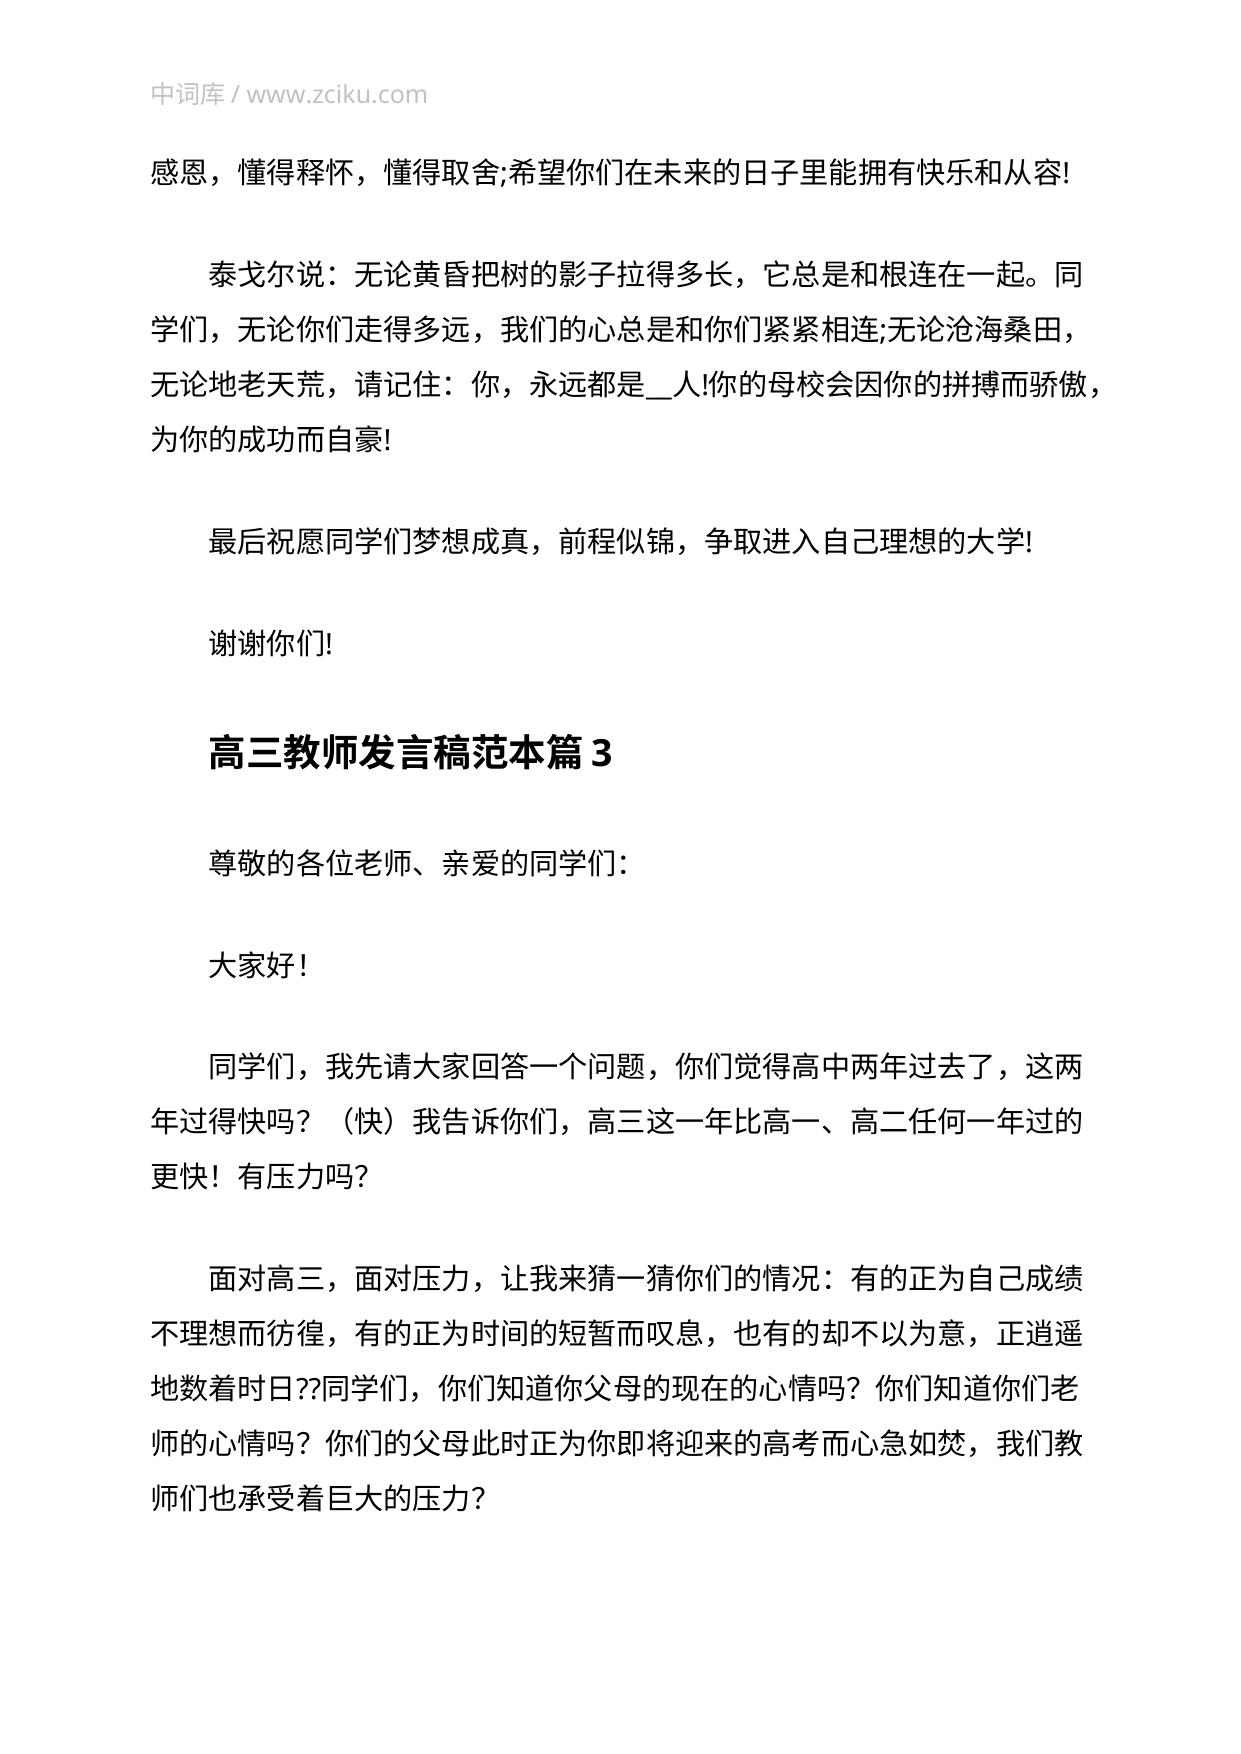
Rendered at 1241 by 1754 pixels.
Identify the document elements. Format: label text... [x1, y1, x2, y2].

text 高三教师发言稿范本篇3 [150, 723, 1090, 777]
text 泰戈尔说：无论黄昏把树的影子拉得多长，它总是和根连在一起。同学们，无论你们走得多远，我们的心总是和你们紧紧相连;无论沧海桑田，无论地老天荒，请记住：你，永远都是__人!你的母校会因你的拼搏而骄傲，为你的成功而自豪! [150, 252, 1090, 459]
text 面对高三，面对压力，让我来猜一猜你们的情况：有的正为自己成绩不理想而彷徨，有的正为时间的短暂而叹息，也有的却不以为意，正逍遥地数着时日??同学们，你们知道你父母的现在的心情吗？你们知道你们老师的心情吗？你们的父母此时正为你即将迎来的高考而心急如焚，我们教师们也承受着巨大的压力？ [150, 1256, 1090, 1517]
text 同学们，我先请大家回答一个问题，你们觉得高中两年过去了，这两年过得快吗？（快）我告诉你们，高三这一年比高一、高二任何一年过的更快！有压力吗？ [150, 1044, 1090, 1196]
text 谢谢你们! [150, 621, 1090, 663]
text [150, 150, 1090, 192]
text 最后祝愿同学们梦想成真，前程似锦，争取进入自己理想的大学! [150, 519, 1090, 561]
text 尊敬的各位老师、亲爱的同学们： [150, 840, 1090, 883]
text 大家好！ [150, 942, 1090, 984]
